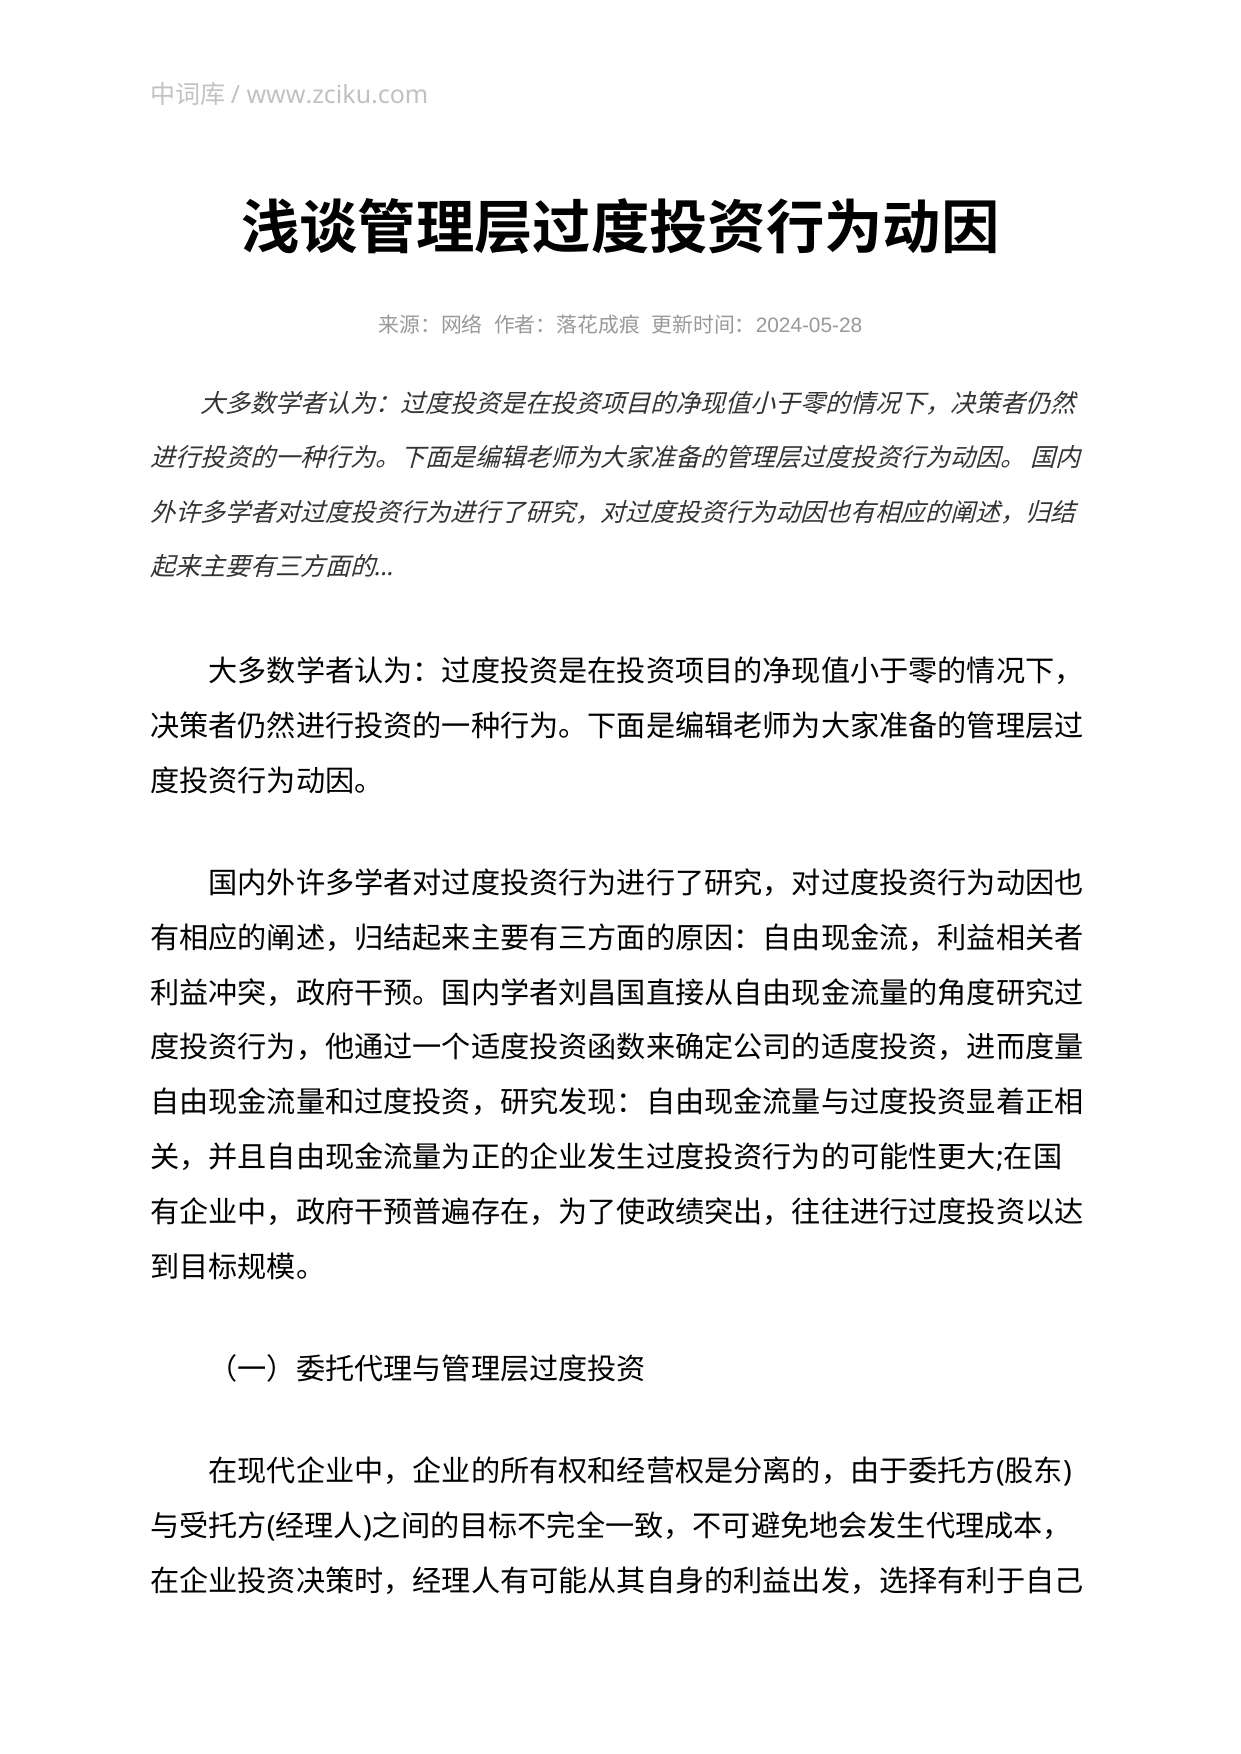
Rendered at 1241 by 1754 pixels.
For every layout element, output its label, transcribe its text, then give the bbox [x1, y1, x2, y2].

text （一）委托代理与管理层过度投资 [150, 1346, 1090, 1388]
text 国内外许多学者对过度投资行为进行了研究，对过度投资行为动因也有相应的阐述，归结起来主要有三方面的原因：自由现金流，利益相关者利益冲突，政府干预。国内学者刘昌国直接从自由现金流量的角度研究过度投资行为，他通过一个适度投资函数来确定公司的适度投资，进而度量自由现金流量和过度投资，研究发现：自由现金流量与过度投资显着正相关，并且自由现金流量为正的企业发生过度投资行为的可能性更大;在国有企业中，政府干预普遍存在，为了使政绩突出，往往进行过度投资以达到目标规模。 [150, 859, 1090, 1286]
subtitle 浅谈管理层过度投资行为动因 [150, 181, 1090, 266]
text 大多数学者认为：过度投资是在投资项目的净现值小于零的情况下，决策者仍然进行投资的一种行为。下面是编辑老师为大家准备的管理层过度投资行为动因。 [150, 648, 1090, 800]
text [150, 1447, 1090, 1599]
text 大多数学者认为：过度投资是在投资项目的净现值小于零的情况下，决策者仍然进行投资的一种行为。下面是编辑老师为大家准备的管理层过度投资行为动因。 国内外许多学者对过度投资行为进行了研究，对过度投资行为动因也有相应的阐述，归结起来主要有三方面的... [150, 383, 1090, 583]
text 来源：网络 作者：落花成痕 更新时间：2024-05-28 [150, 313, 1090, 337]
